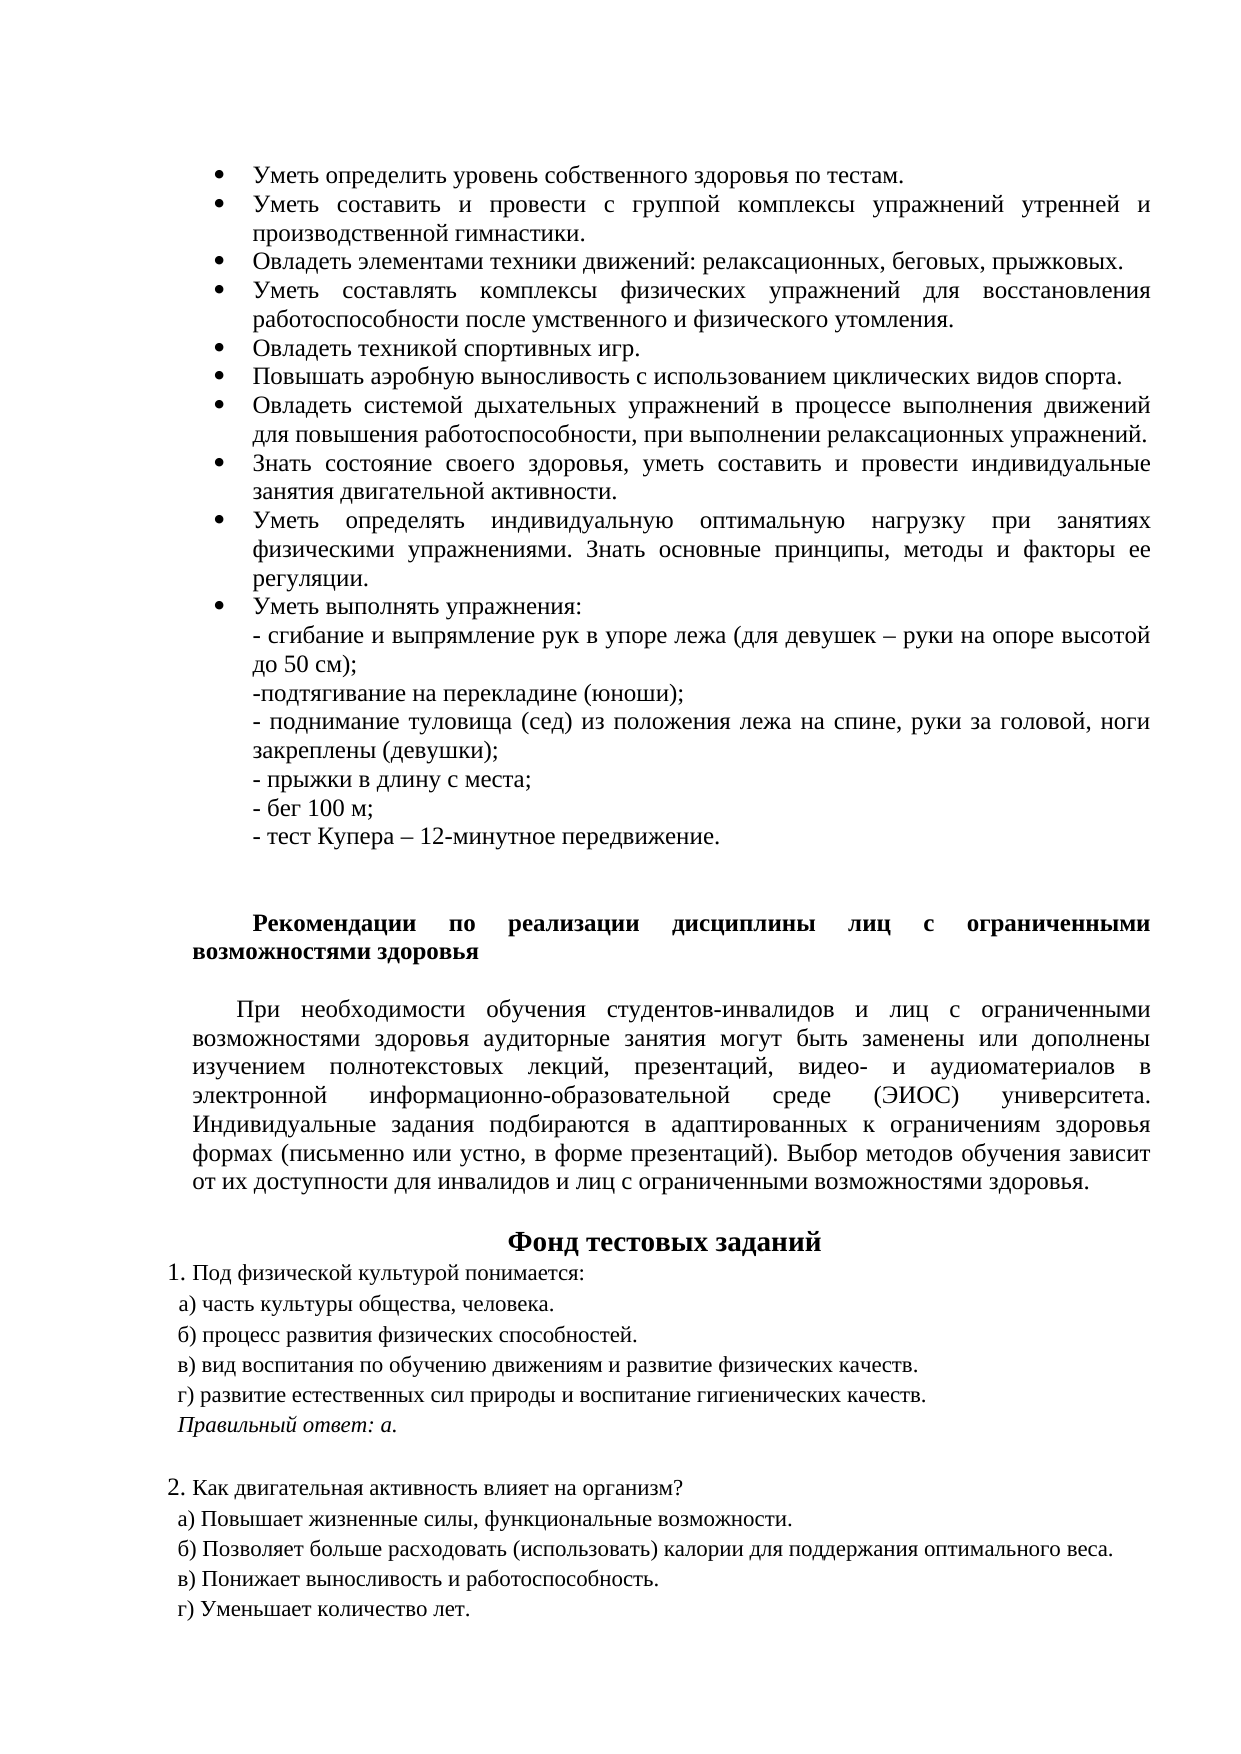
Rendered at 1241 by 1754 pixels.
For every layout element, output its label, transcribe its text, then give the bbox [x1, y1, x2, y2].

list Под физической культурой понимается: [167, 1257, 1152, 1286]
list - поднимание туловища (сед) из положения лежа на спине, руки за головой, ноги закреплены (девушки); [252, 706, 1152, 764]
text б) Позволяет больше расходовать (использовать) калории для поддержания оптимального веса. [177, 1535, 1152, 1561]
list Как двигательная активность влияет на организм? [167, 1472, 1152, 1500]
list Повышать аэробную выносливость с использованием циклических видов спорта. [215, 361, 1152, 390]
list Знать состояние своего здоровья, уметь составить и провести индивидуальные занятия двигательной активности. [215, 448, 1152, 505]
text а) часть культуры общества, человека. [167, 1290, 1152, 1317]
list Уметь выполнять упражнения: [215, 591, 1152, 620]
text г) Уменьшает количество лет. [177, 1595, 1152, 1622]
list Уметь составить и провести с группой комплексы упражнений утренней и производственной гимнастики. [215, 189, 1152, 246]
text б) процесс развития физических способностей. [177, 1321, 1152, 1347]
list - бег 100 м; [252, 793, 1152, 821]
subtitle Фонд тестовых заданий [177, 1224, 1152, 1257]
list Уметь определить уровень собственного здоровья по тестам. [215, 160, 1152, 189]
list - прыжки в длину с места; [252, 764, 1152, 793]
text г) развитие естественных сил природы и воспитание гигиенических качеств. [177, 1381, 1152, 1407]
list Уметь составлять комплексы физических упражнений для восстановления работоспособности после умственного и физического утомления. [215, 275, 1152, 333]
text в) Понижает выносливость и работоспособность. [177, 1565, 1152, 1591]
list Овладеть элементами техники движений: релаксационных, беговых, прыжковых. [215, 246, 1152, 275]
text а) Повышает жизненные силы, функциональные возможности. [177, 1505, 1152, 1531]
list Рекомендации по реализации дисциплины лиц с ограниченными возможностями здоровья [192, 908, 1152, 965]
text Правильный ответ: а. [177, 1411, 1152, 1438]
list Овладеть системой дыхательных упражнений в процессе выполнения движений для повышения работоспособности, при выполнении релаксационных упражнений. [215, 390, 1152, 448]
list При необходимости обучения студентов-инвалидов и лиц с ограниченными возможностями здоровья аудиторные занятия могут быть заменены или дополнены изучением полнотекстовых лекций, презентаций, видео- и аудиоматериалов в электронной информационно-образовательной среде (ЭИОС) университета. Индивидуальные задания подбираются в адаптированных к ограничениям здоровья формах (письменно или устно, в форме презентаций). Выбор методов обучения зависит от их доступности для инвалидов и лиц с ограниченными возможностями здоровья. [192, 994, 1152, 1195]
list Уметь определять индивидуальную оптимальную нагрузку при занятиях физическими упражнениями. Знать основные принципы, методы и факторы ее регуляции. [215, 505, 1152, 591]
list Овладеть техникой спортивных игр. [215, 333, 1152, 361]
list -подтягивание на перекладине (юноши); [252, 678, 1152, 706]
text в) вид воспитания по обучению движениям и развитие физических качеств. [177, 1351, 1152, 1377]
list - сгибание и выпрямление рук в упоре лежа (для девушек – руки на опоре высотой до 50 см); [252, 620, 1152, 678]
list - тест Купера – 12-минутное передвижение. [252, 821, 1152, 850]
